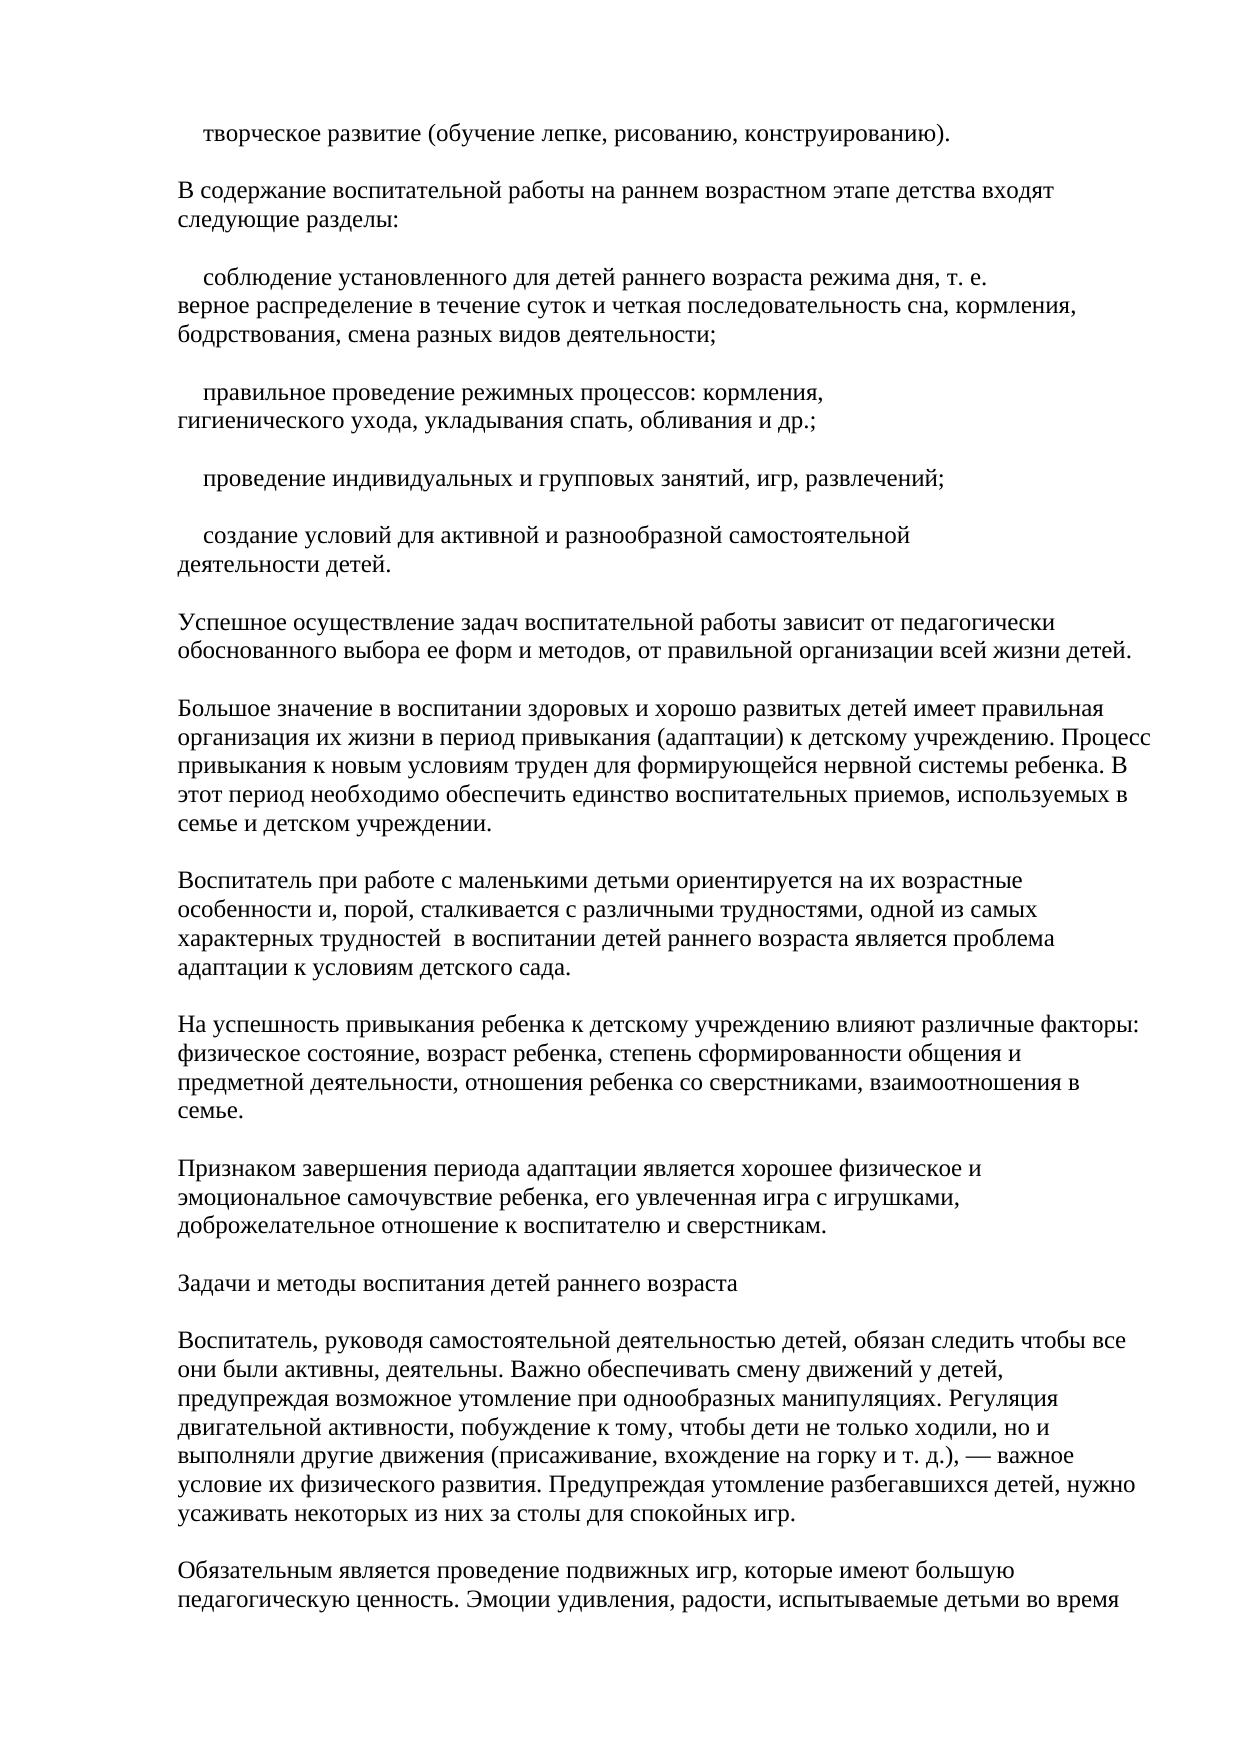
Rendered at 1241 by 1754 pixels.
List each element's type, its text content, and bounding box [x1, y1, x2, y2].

text Воспитатель, руководя самостоятельной деятельностью детей, обязан следить чтобы все они были активны, деятельны. Важно обеспечивать смену движений у детей, предупреждая возможное утомление при однообразных манипуляциях. Регуляция двигательной активности, побуждение к тому, чтобы дети не только ходили, но и выполняли другие движения (присаживание, вхождение на горку и т. д.), — важное условие их физического развития. Предупреждая утомление разбегавшихся детей, нужно усаживать некоторых из них за столы для спокойных игр. [177, 1326, 1152, 1527]
text Большое значение в воспитании здоровых и хорошо развитых детей имеет правильная организация их жизни в период привыкания (адаптации) к детскому учреждению. Процесс привыкания к новым условиям труден для формирующейся нервной системы ребенка. В этот период необходимо обеспечить единство воспитательных приемов, используемых в семье и детском учреждении. [177, 693, 1152, 837]
text В содержание воспитательной работы на раннем возрастном этапе детства входят следующие разделы: [177, 176, 1152, 233]
text ​ правильное проведение режимных процессов: кормления, [177, 377, 1152, 406]
text деятельности детей. [177, 549, 1152, 578]
text гигиенического ухода, укладывания спать, обливания и др.; [177, 406, 1152, 434]
text ​ соблюдение установленного для детей раннего возраста режима дня, т. е. [177, 262, 1152, 291]
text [177, 1556, 1152, 1613]
text Воспитатель при работе с маленькими детьми ориентируется на их возрастные особенности и, порой, сталкивается с различными трудностями, одной из самых характерных трудностей в воспитании детей раннего возраста является проблема адаптации к условиям детского сада. [177, 866, 1152, 981]
text верное распределение в течение суток и четкая последовательность сна, кормления, бодрствования, смена разных видов деятельности; [177, 291, 1152, 348]
text Признаком завершения периода адаптации является хорошее физическое и эмоциональное самочувствие ребенка, его увлеченная игра с игрушками, доброжелательное отношение к воспитателю и сверстникам. [177, 1153, 1152, 1239]
text На успешность привыкания ребенка к детскому учреждению влияют различные факторы: физическое состояние, возраст ребенка, степень сформированности общения и предметной деятельности, отношения ребенка со сверстниками, взаимоотношения в семье. [177, 1009, 1152, 1124]
text Успешное осуществление задач воспитательной работы зависит от педагогически обоснованного выбора ее форм и методов, от правильной организации всей жизни детей. [177, 607, 1152, 664]
text Задачи и методы воспитания детей раннего возраста [177, 1268, 1152, 1297]
text ​ проведение индивидуальных и групповых занятий, игр, развлечений; [177, 463, 1152, 492]
text ​ создание условий для активной и разнообразной самостоятельной [177, 521, 1152, 549]
text ​ творческое развитие (обучение лепке, рисованию, конструированию). [177, 118, 1152, 147]
